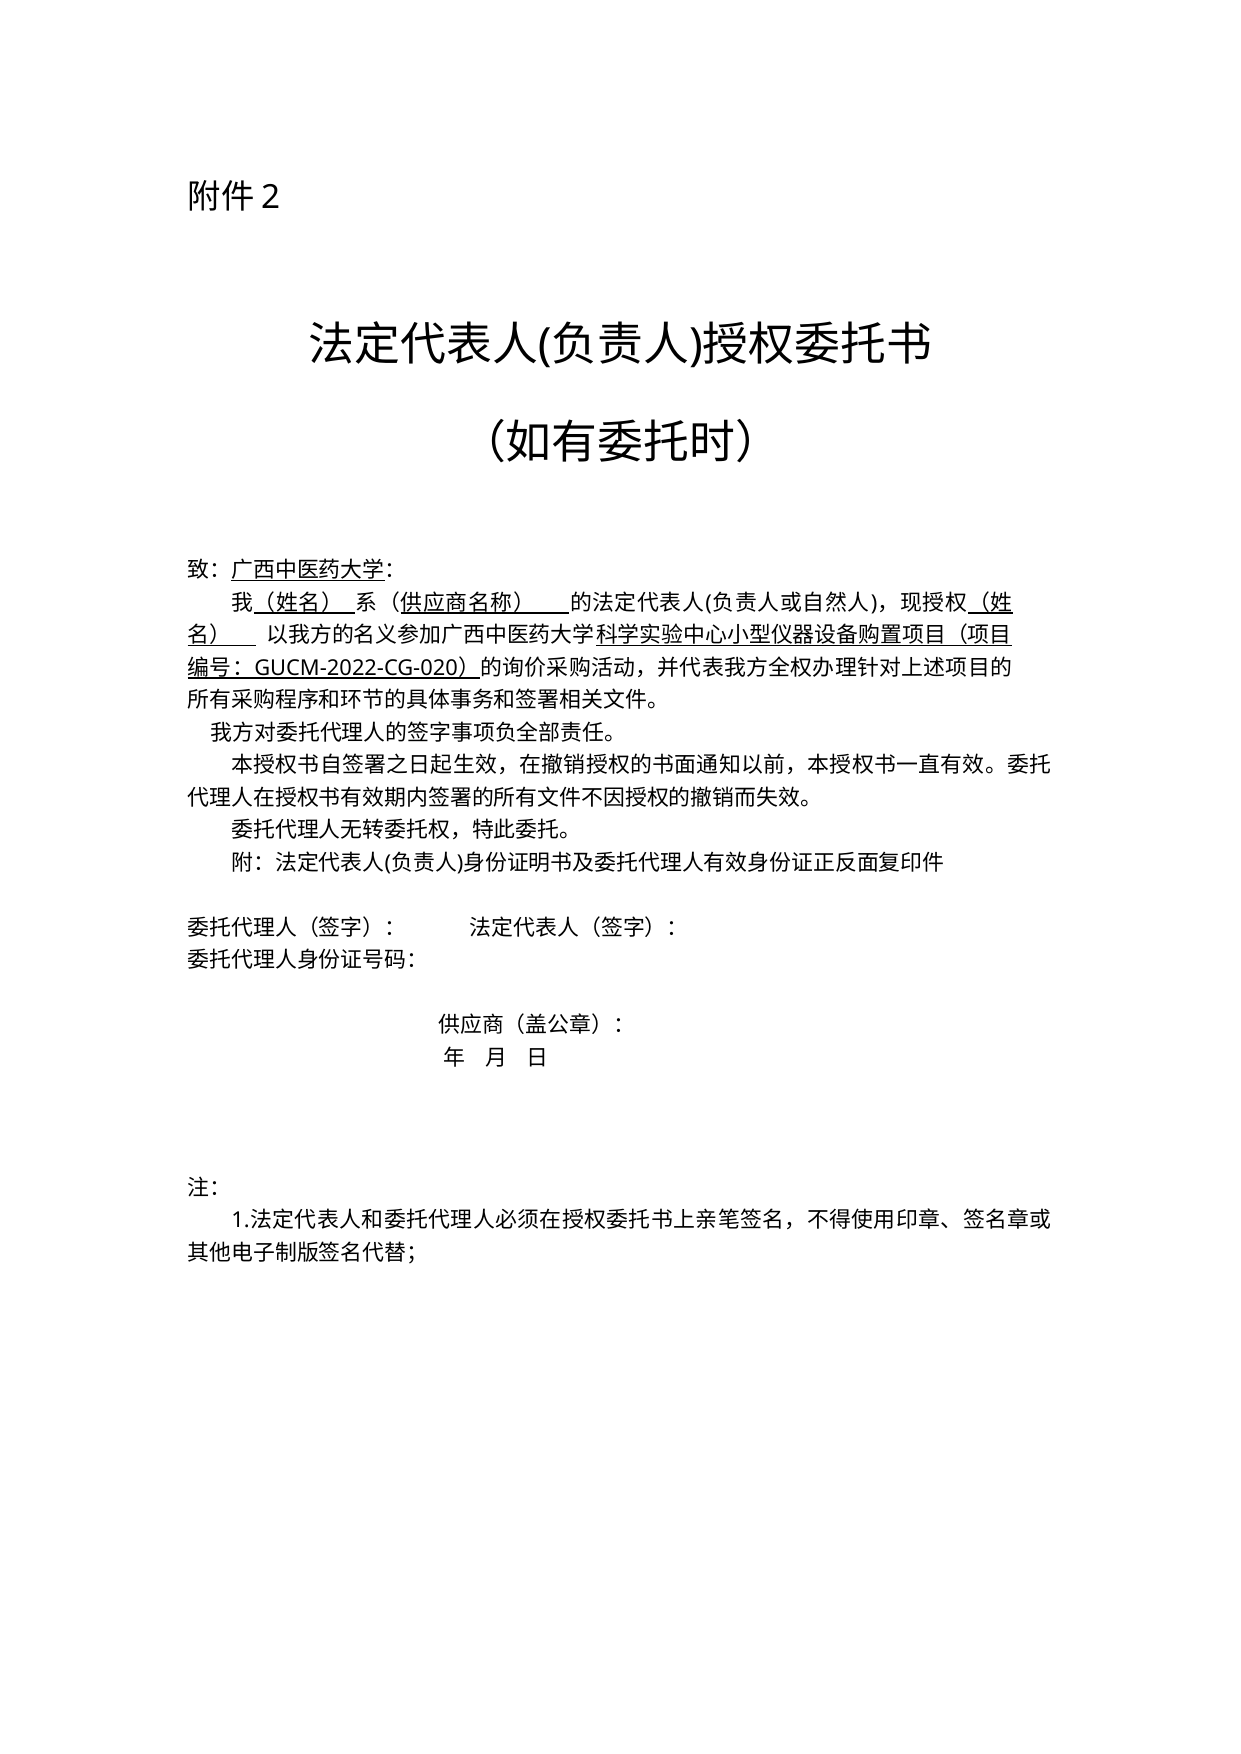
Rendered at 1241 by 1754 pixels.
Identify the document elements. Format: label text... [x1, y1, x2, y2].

text 委托代理人无转委托权，特此委托。 [187, 812, 1053, 844]
text 委托代理人身份证号码： [187, 942, 1053, 974]
text 本授权书自签署之日起生效，在撤销授权的书面通知以前，本授权书一直有效。委托代理人在授权书有效期内签署的所有文件不因授权的撤销而失效。 [187, 747, 1053, 812]
text 注： [187, 1169, 1053, 1202]
text 法定代表人(负责人)授权委托书 [187, 292, 1053, 389]
text 附件2 [187, 162, 1053, 227]
text 我方对委托代理人的签字事项负全部责任。 [187, 714, 1053, 747]
text 年 月 日 [187, 1039, 1053, 1072]
text 致：广西中医药大学： [187, 552, 1053, 584]
text 供应商（盖公章）： [187, 1007, 1053, 1039]
text 我（姓名） 系（供应商名称） 的法定代表人(负责人或自然人)，现授权（姓名） 以我方的名义参加广西中医药大学科学实验中心小型仪器设备购置项目（项目编号：GUCM-2022-CG-020）的询价采购活动，并代表我方全权办理针对上述项目的所有采购程序和环节的具体事务和签署相关文件。 [187, 584, 1013, 714]
text （如有委托时） [187, 389, 1053, 487]
text 1.法定代表人和委托代理人必须在授权委托书上亲笔签名，不得使用印章、签名章或其他电子制版签名代替； [187, 1202, 1053, 1267]
text 附：法定代表人(负责人)身份证明书及委托代理人有效身份证正反面复印件 [187, 844, 1053, 877]
text 委托代理人（签字）： 法定代表人（签字）： [187, 909, 1053, 942]
